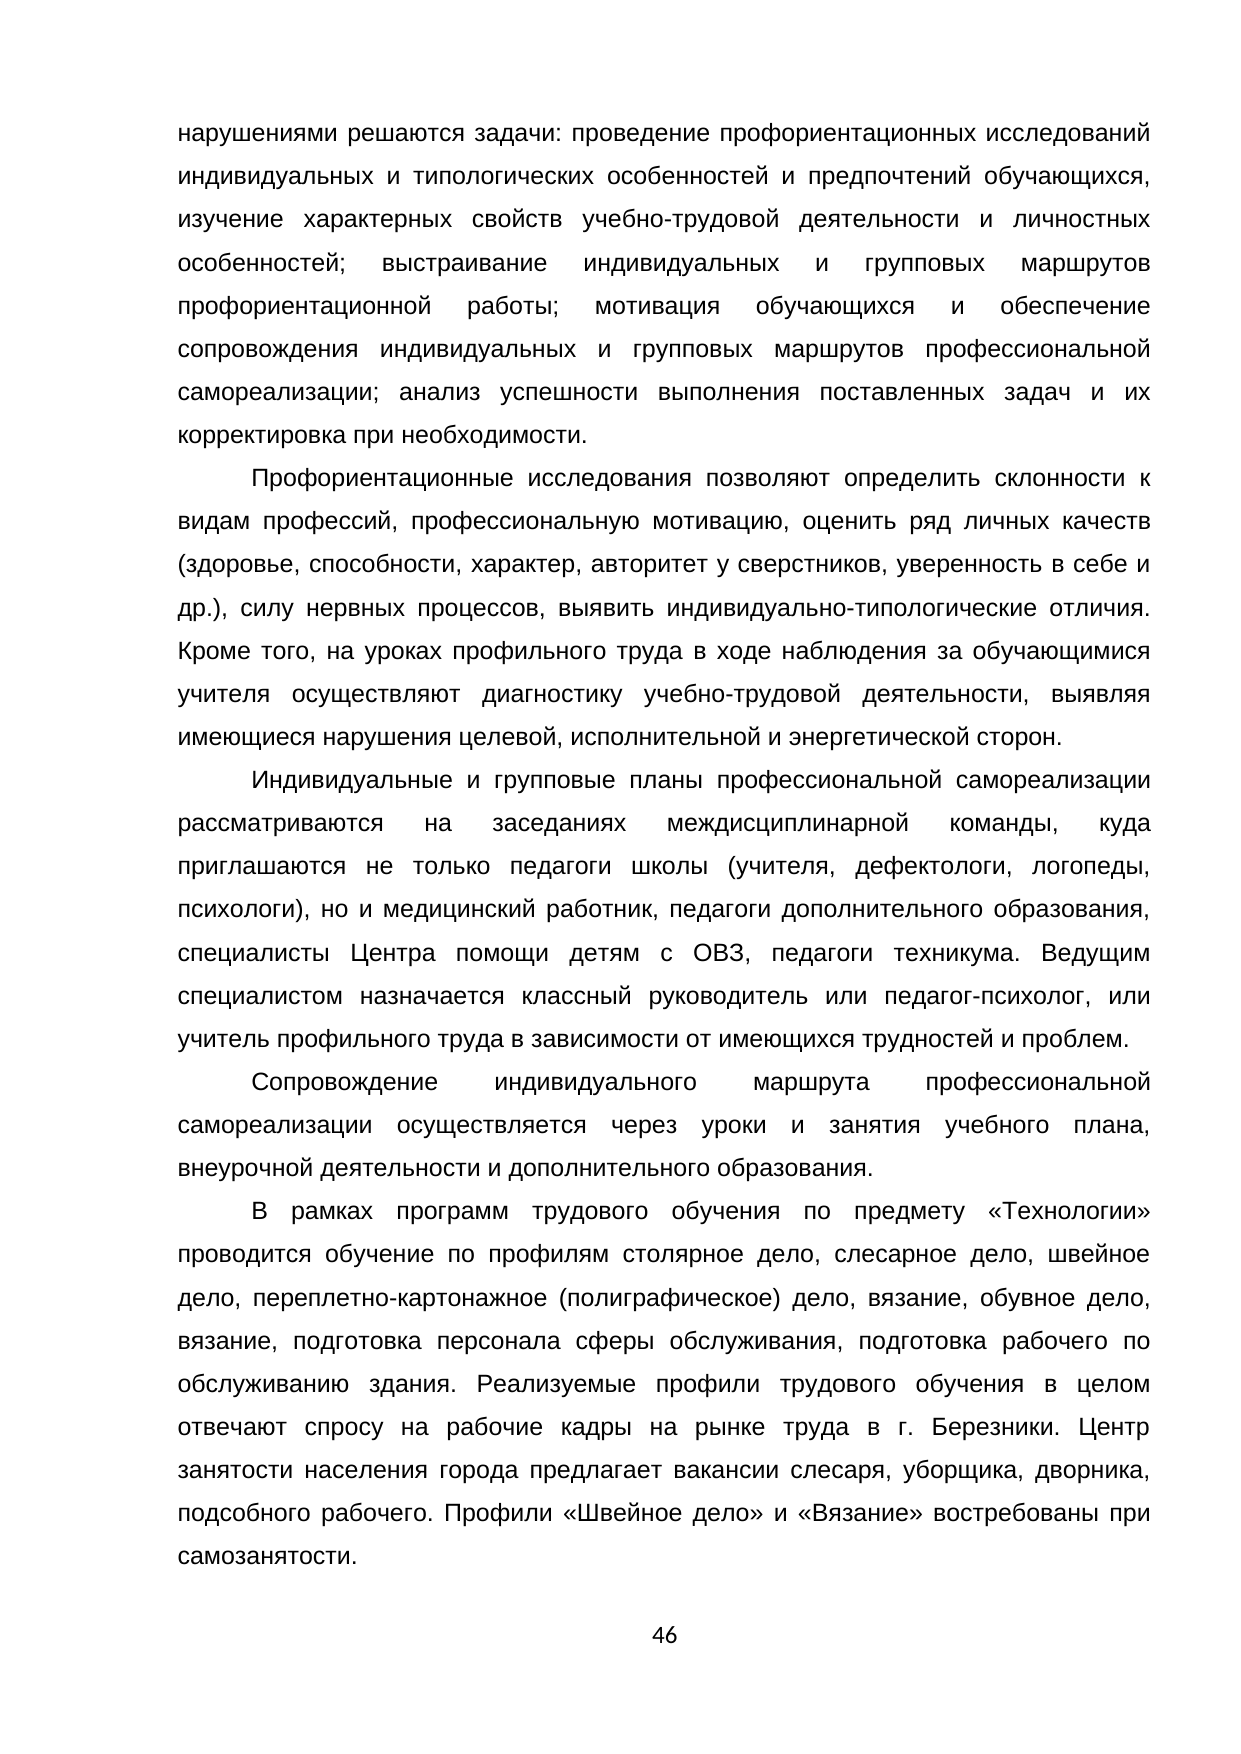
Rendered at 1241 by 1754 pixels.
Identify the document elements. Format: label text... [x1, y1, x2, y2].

text Индивидуальные и групповые планы профессиональной самореализации рассматриваются на заседаниях междисциплинарной команды, куда приглашаются не только педагоги школы (учителя, дефектологи, логопеды, психологи), но и медицинский работник, педагоги дополнительного образования, специалисты Центра помощи детям с ОВЗ, педагоги техникума. Ведущим специалистом назначается классный руководитель или педагог-психолог, или учитель профильного труда в зависимости от имеющихся трудностей и проблем. [177, 765, 1152, 1052]
text В рамках программ трудового обучения по предмету «Технологии» проводится обучение по профилям столярное дело, слесарное дело, швейное дело, переплетно-картонажное (полиграфическое) дело, вязание, обувное дело, вязание, подготовка персонала сферы обслуживания, подготовка рабочего по обслуживанию здания. Реализуемые профили трудового обучения в целом отвечают спросу на рабочие кадры на рынке труда в г. Березники. Центр занятости населения города предлагает вакансии слесаря, уборщика, дворника, подсобного рабочего. Профили «Швейное дело» и «Вязание» востребованы при самозанятости. [177, 1196, 1152, 1570]
text Профориентационные исследования позволяют определить склонности к видам профессий, профессиональную мотивацию, оценить ряд личных качеств (здоровье, способности, характер, авторитет у сверстников, уверенность в себе и др.), силу нервных процессов, выявить индивидуально-типологические отличия. Кроме того, на уроках профильного труда в ходе наблюдения за обучающимися учителя осуществляют диагностику учебно-трудовой деятельности, выявляя имеющиеся нарушения целевой, исполнительной и энергетической сторон. [177, 463, 1152, 751]
text Сопровождение индивидуального маршрута профессиональной самореализации осуществляется через уроки и занятия учебного плана, внеурочной деятельности и дополнительного образования. [177, 1067, 1152, 1182]
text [177, 118, 1152, 449]
